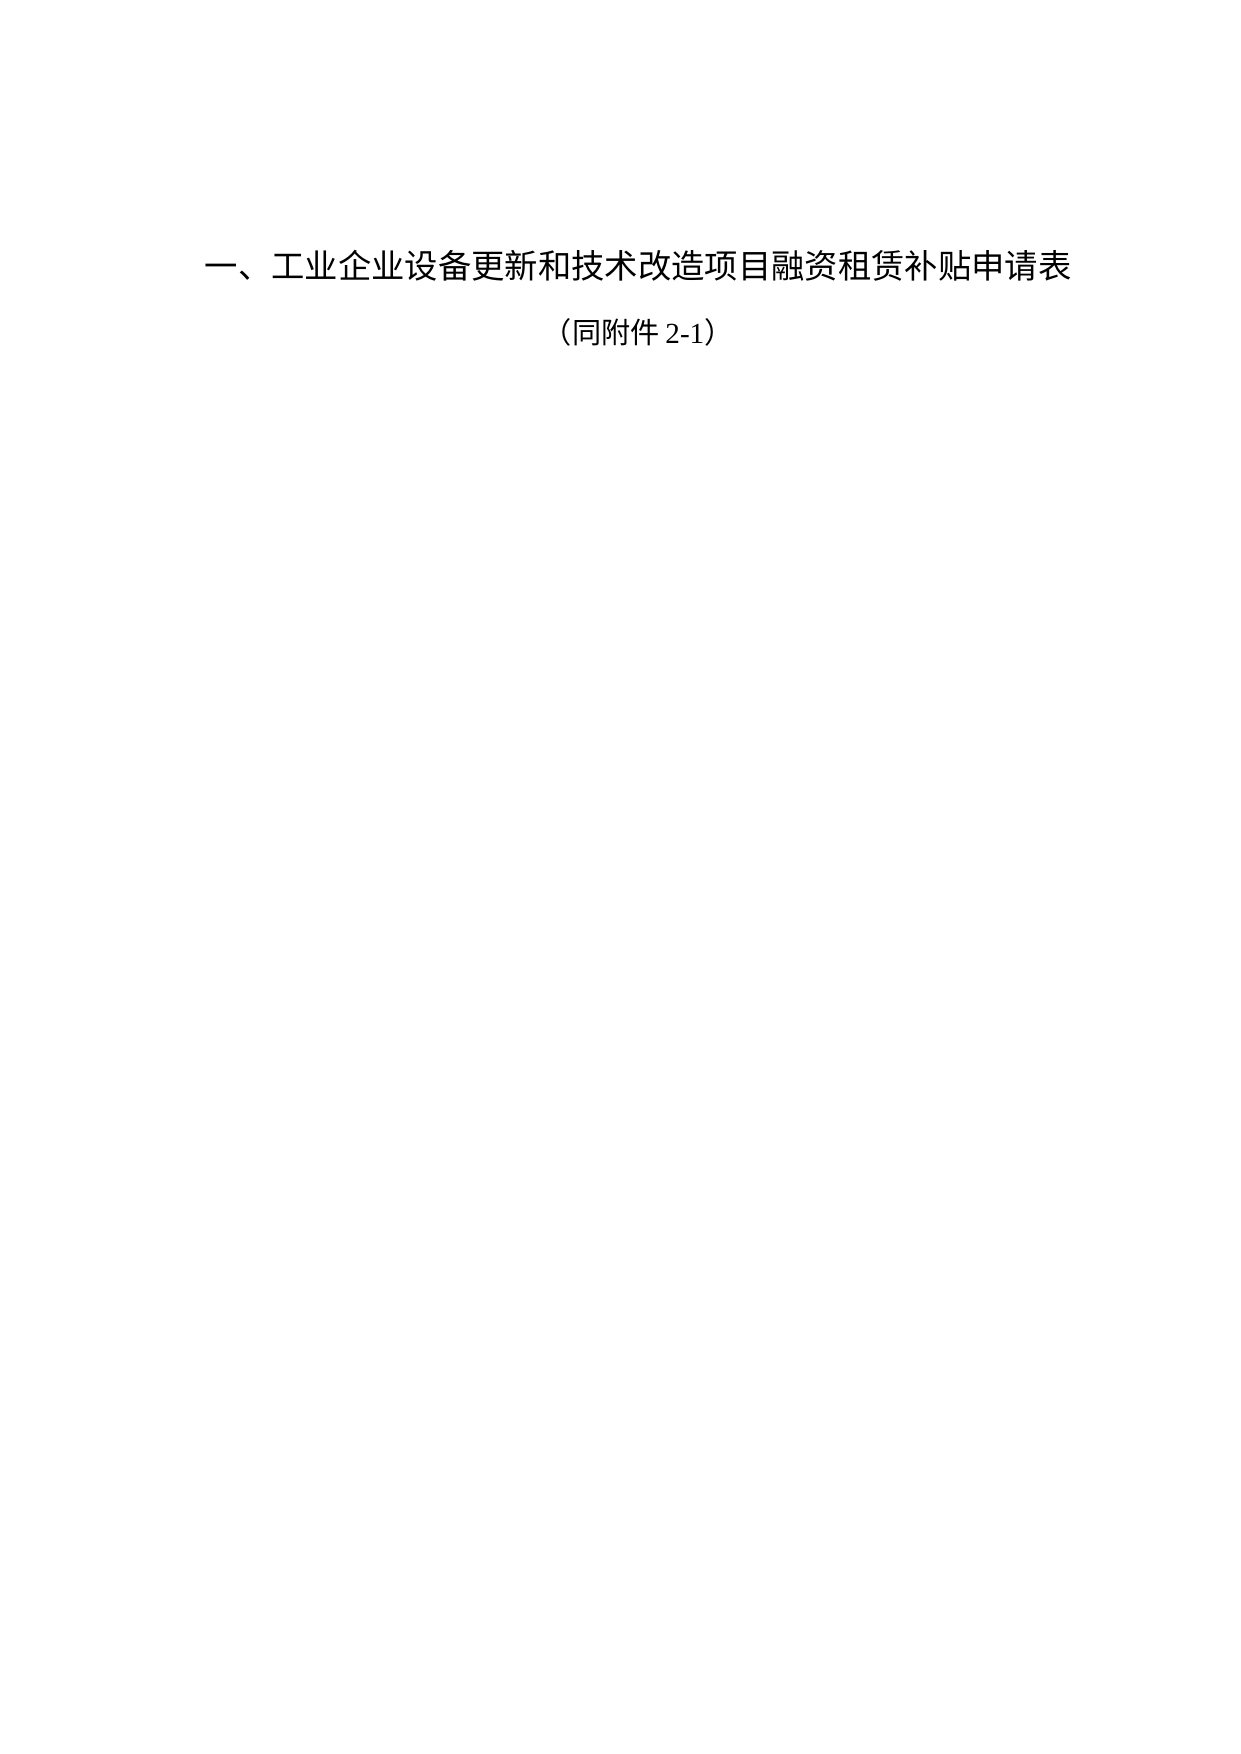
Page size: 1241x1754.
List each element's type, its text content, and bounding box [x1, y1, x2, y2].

text 一、工业企业设备更新和技术改造项目融资租赁补贴申请表 [165, 231, 1110, 298]
text （同附件2-1） [165, 298, 1110, 364]
